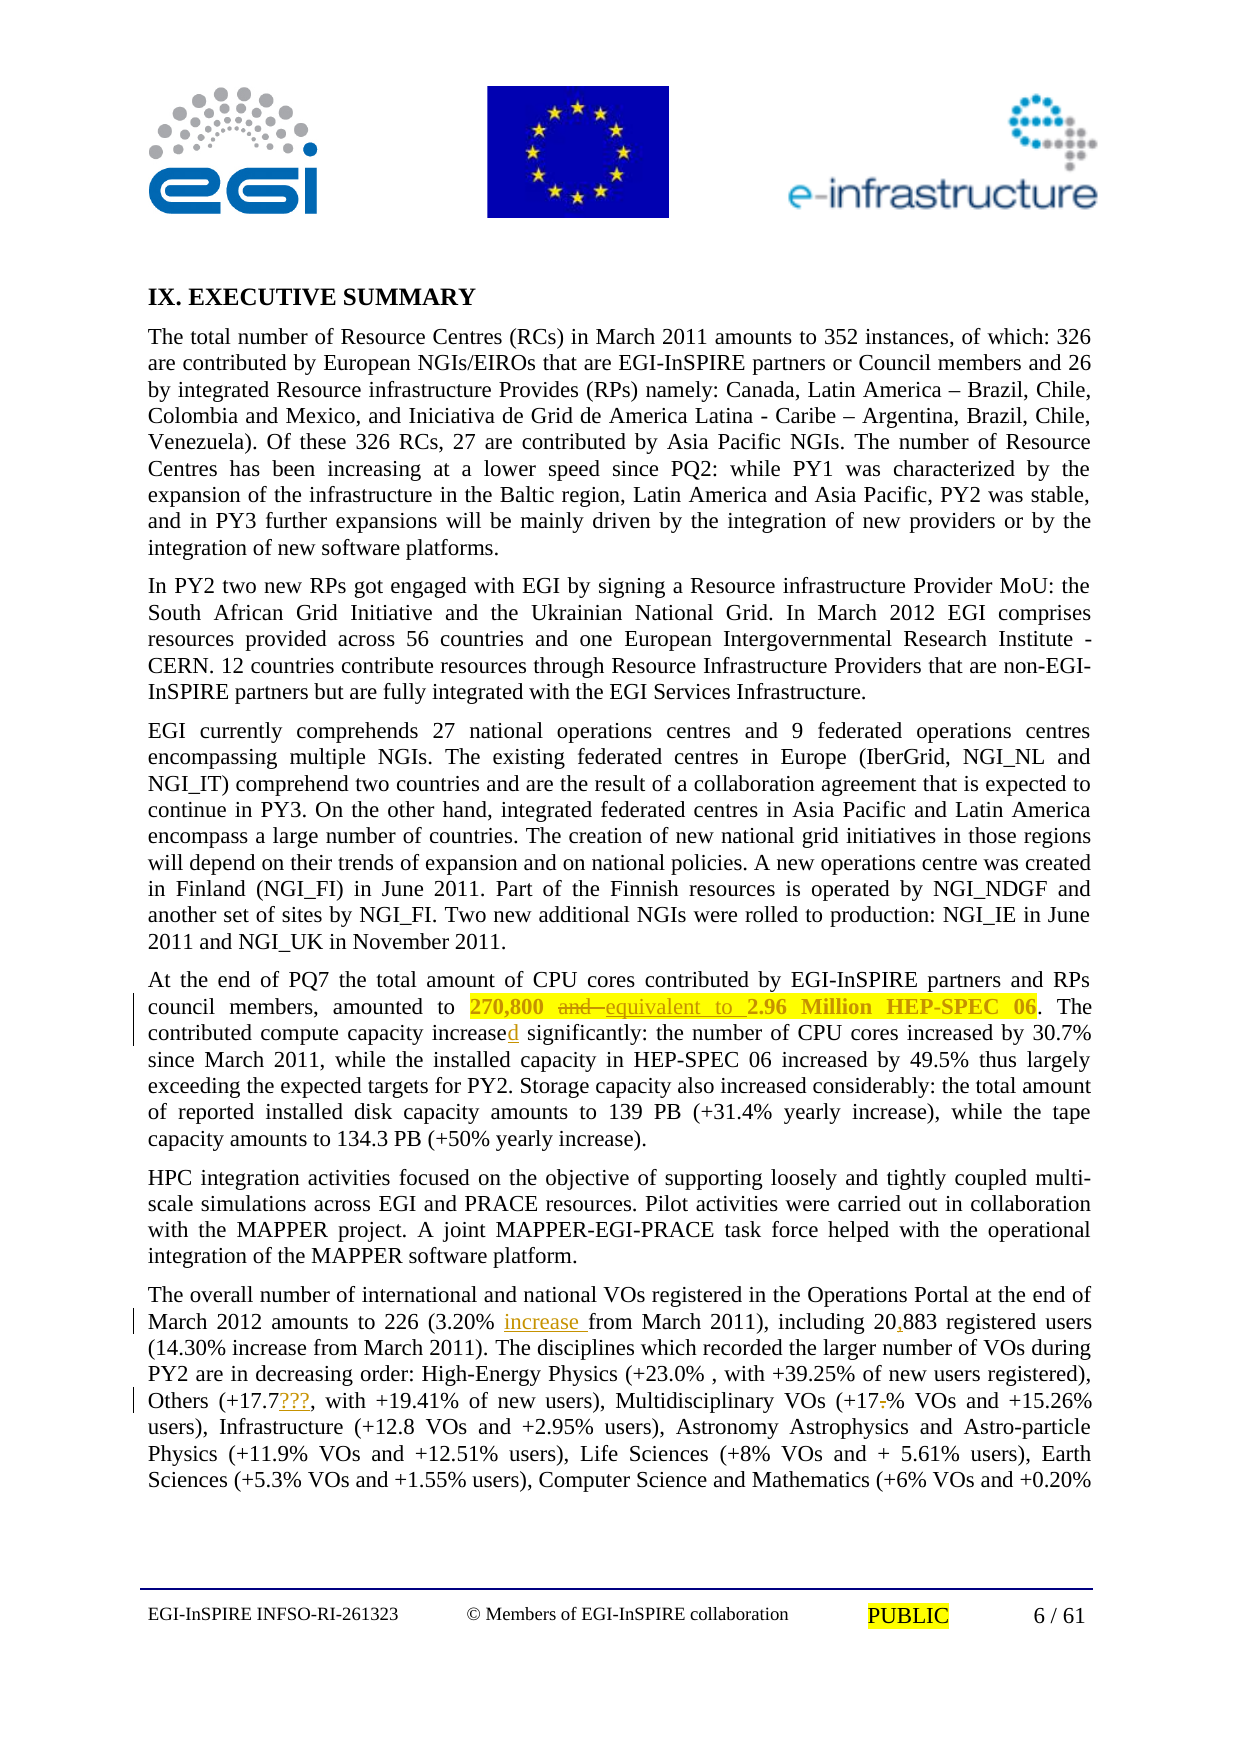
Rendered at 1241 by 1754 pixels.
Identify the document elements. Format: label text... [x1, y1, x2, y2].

picture [147, 86, 319, 216]
text The total number of Resource Centres (RCs) in March 2011 amounts to 352 instances, of which: 326 are contributed by European NGIs/EIROs that are EGI-InSPIRE partners or Council members and 26 by integrated Resource infrastructure Provides (RPs) namely: Canada, Latin America – Brazil, Chile, Colombia and Mexico, and Iniciativa de Grid de America Latina - Caribe – Argentina, Brazil, Chile, Venezuela). Of these 326 RCs, 27 are contributed by Asia Pacific NGIs. The number of Resource Centres has been increasing at a lower speed since PQ2: while PY1 was characterized by the expansion of the infrastructure in the Baltic region, Latin America and Asia Pacific, PY2 was stable, and in PY3 further expansions will be mainly driven by the integration of new providers or by the integration of new software platforms. [148, 323, 1092, 560]
picture [781, 86, 1106, 218]
text EGI currently comprehends 27 national operations centres and 9 federated operations centres encompassing multiple NGIs. The existing federated centres in Europe (IberGrid, NGI_NL and NGI_IT) comprehend two countries and are the result of a collaboration agreement that is expected to continue in PY3. On the other hand, integrated federated centres in Asia Pacific and Latin America encompass a large number of countries. The creation of new national grid initiatives in those regions will depend on their trends of expansion and on national policies. A new operations centre was created in Finland (NGI_FI) in June 2011. Part of the Finnish resources is operated by NGI_NDGF and another set of sites by NGI_FI. Two new additional NGIs were rolled to production: NGI_IE in June 2011 and NGI_UK in November 2011. [148, 717, 1092, 954]
text At the end of PQ7 the total amount of CPU cores contributed by EGI-InSPIRE partners and RPs council members, amounted to 270,800 2.96 Million HEP-SPEC 06. The contributed compute capacity increase significantly: the number of CPU cores increased by 30.7% since March 2011, while the installed capacity in HEP-SPEC 06 increased by 49.5% thus largely exceeding the expected targets for PY2. Storage capacity also increased considerably: the total amount of reported installed disk capacity amounts to 139 PB (+31.4% yearly increase), while the tape capacity amounts to 134.3 PB (+50% yearly increase). [148, 967, 1092, 1151]
text EXECUTIVE SUMMARY [148, 282, 1092, 310]
text HPC integration activities focused on the objective of supporting loosely and tightly coupled multi-scale simulations across EGI and PRACE resources. Pilot activities were carried out in collaboration with the MAPPER project. A joint MAPPER-EGI-PRACE task force helped with the operational integration of the MAPPER software platform. [148, 1163, 1092, 1269]
text In PY2 two new RPs got engaged with EGI by signing a Resource infrastructure Provider MoU: the South African Grid Initiative and the Ukrainian National Grid. In March 2012 EGI comprises resources provided across 56 countries and one European Intergovernmental Research Institute - CERN. 12 countries contribute resources through Resource Infrastructure Providers that are non-EGI-InSPIRE partners but are fully integrated with the EGI Services Infrastructure. [148, 573, 1092, 704]
picture [487, 86, 669, 218]
